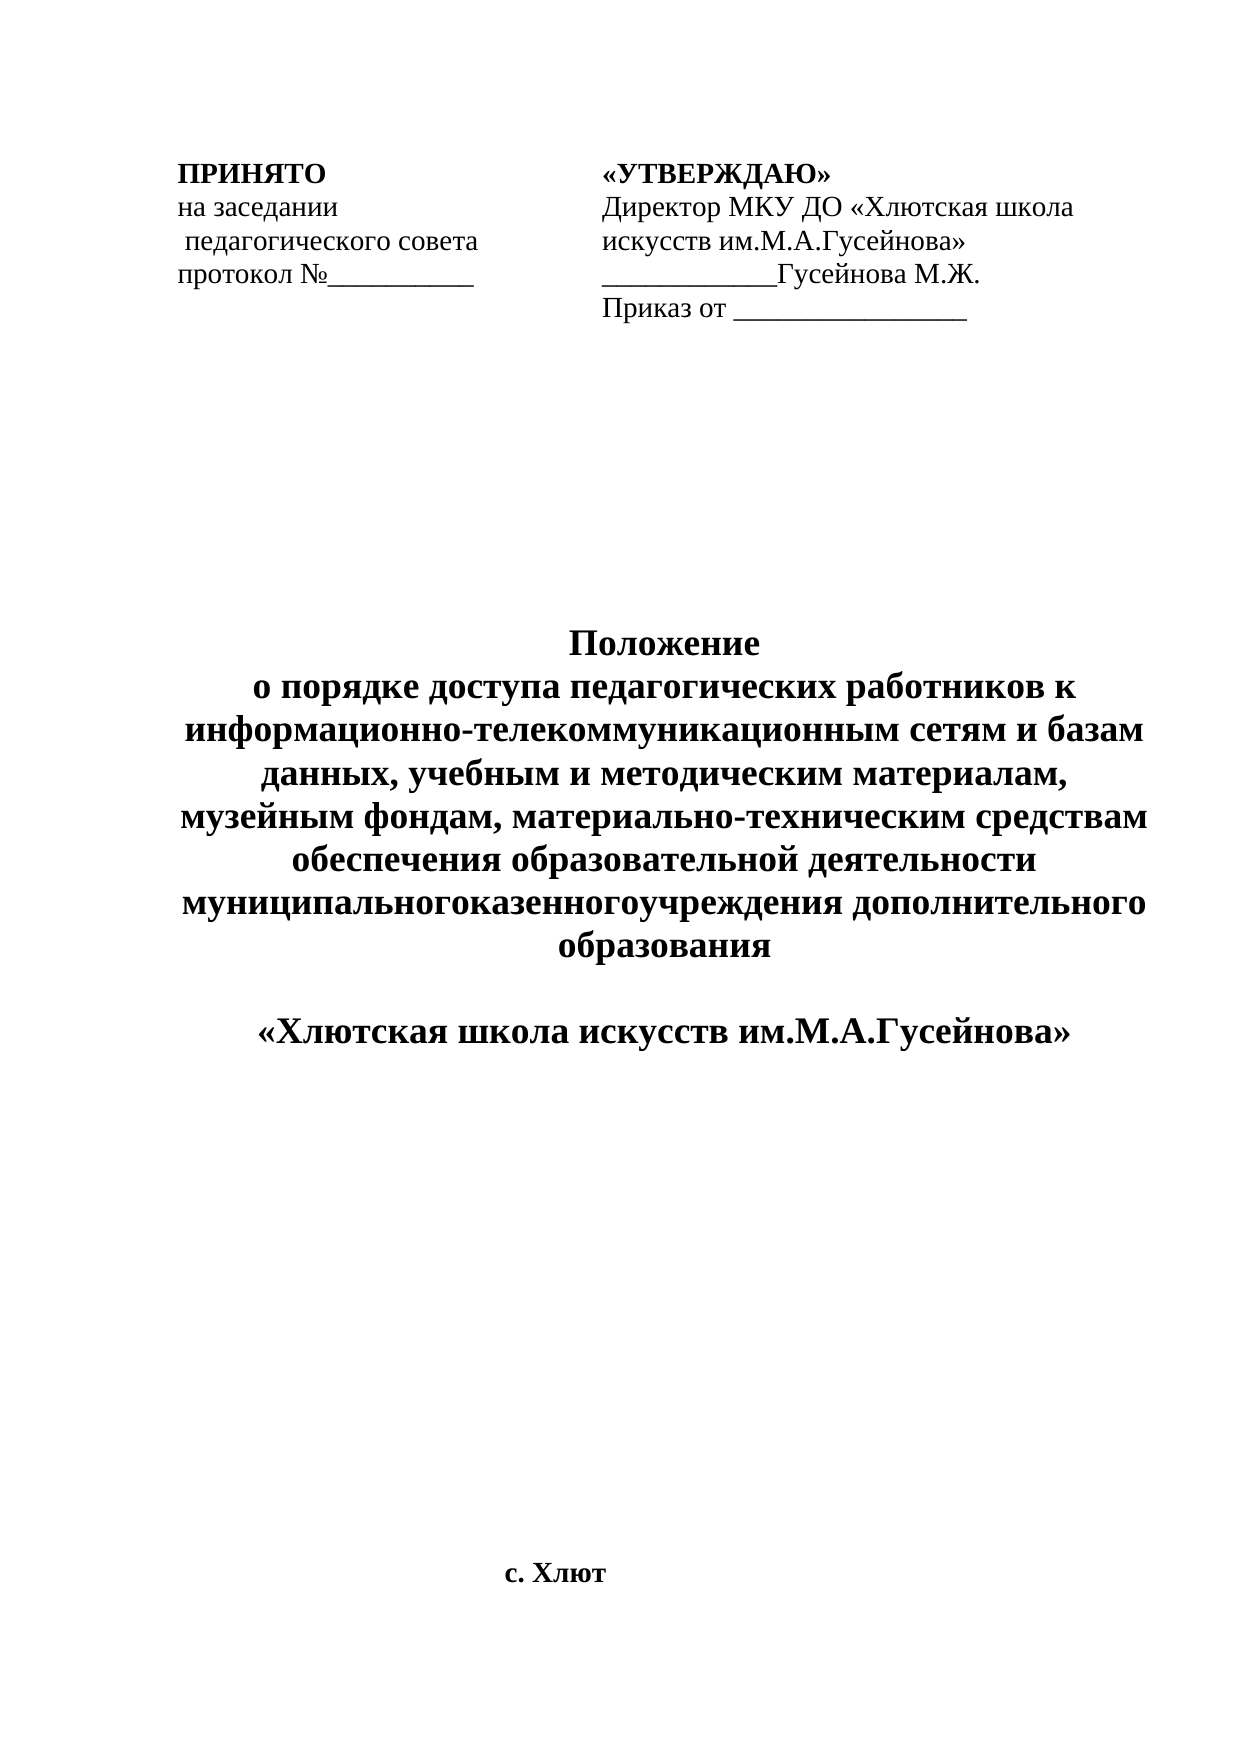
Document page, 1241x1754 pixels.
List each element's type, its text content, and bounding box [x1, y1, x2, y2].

table_header ПРИНЯТО на заседании педагогического совета протокол №__________ [166, 156, 591, 357]
table_header «УТВЕРЖДАЮ» Директор МКУ ДО «Хлютская школа искусств им.М.А.Гусейнова» ____________Гусейнова М.Ж. Приказ от ________________ [591, 156, 1163, 357]
text «Хлютская школа искусств им.М.А.Гусейнова» [177, 1009, 1152, 1052]
text муниципальногоказенногоучреждения дополнительного образования [177, 879, 1152, 966]
text о порядке доступа педагогических работников к информационно-телекоммуникационным сетям и базам данных, учебным и методическим материалам, музейным фондам, материально-техническим средствам обеспечения образовательной деятельности [177, 664, 1152, 879]
text Положение [177, 621, 1152, 664]
text с. Хлют [177, 1555, 1152, 1588]
